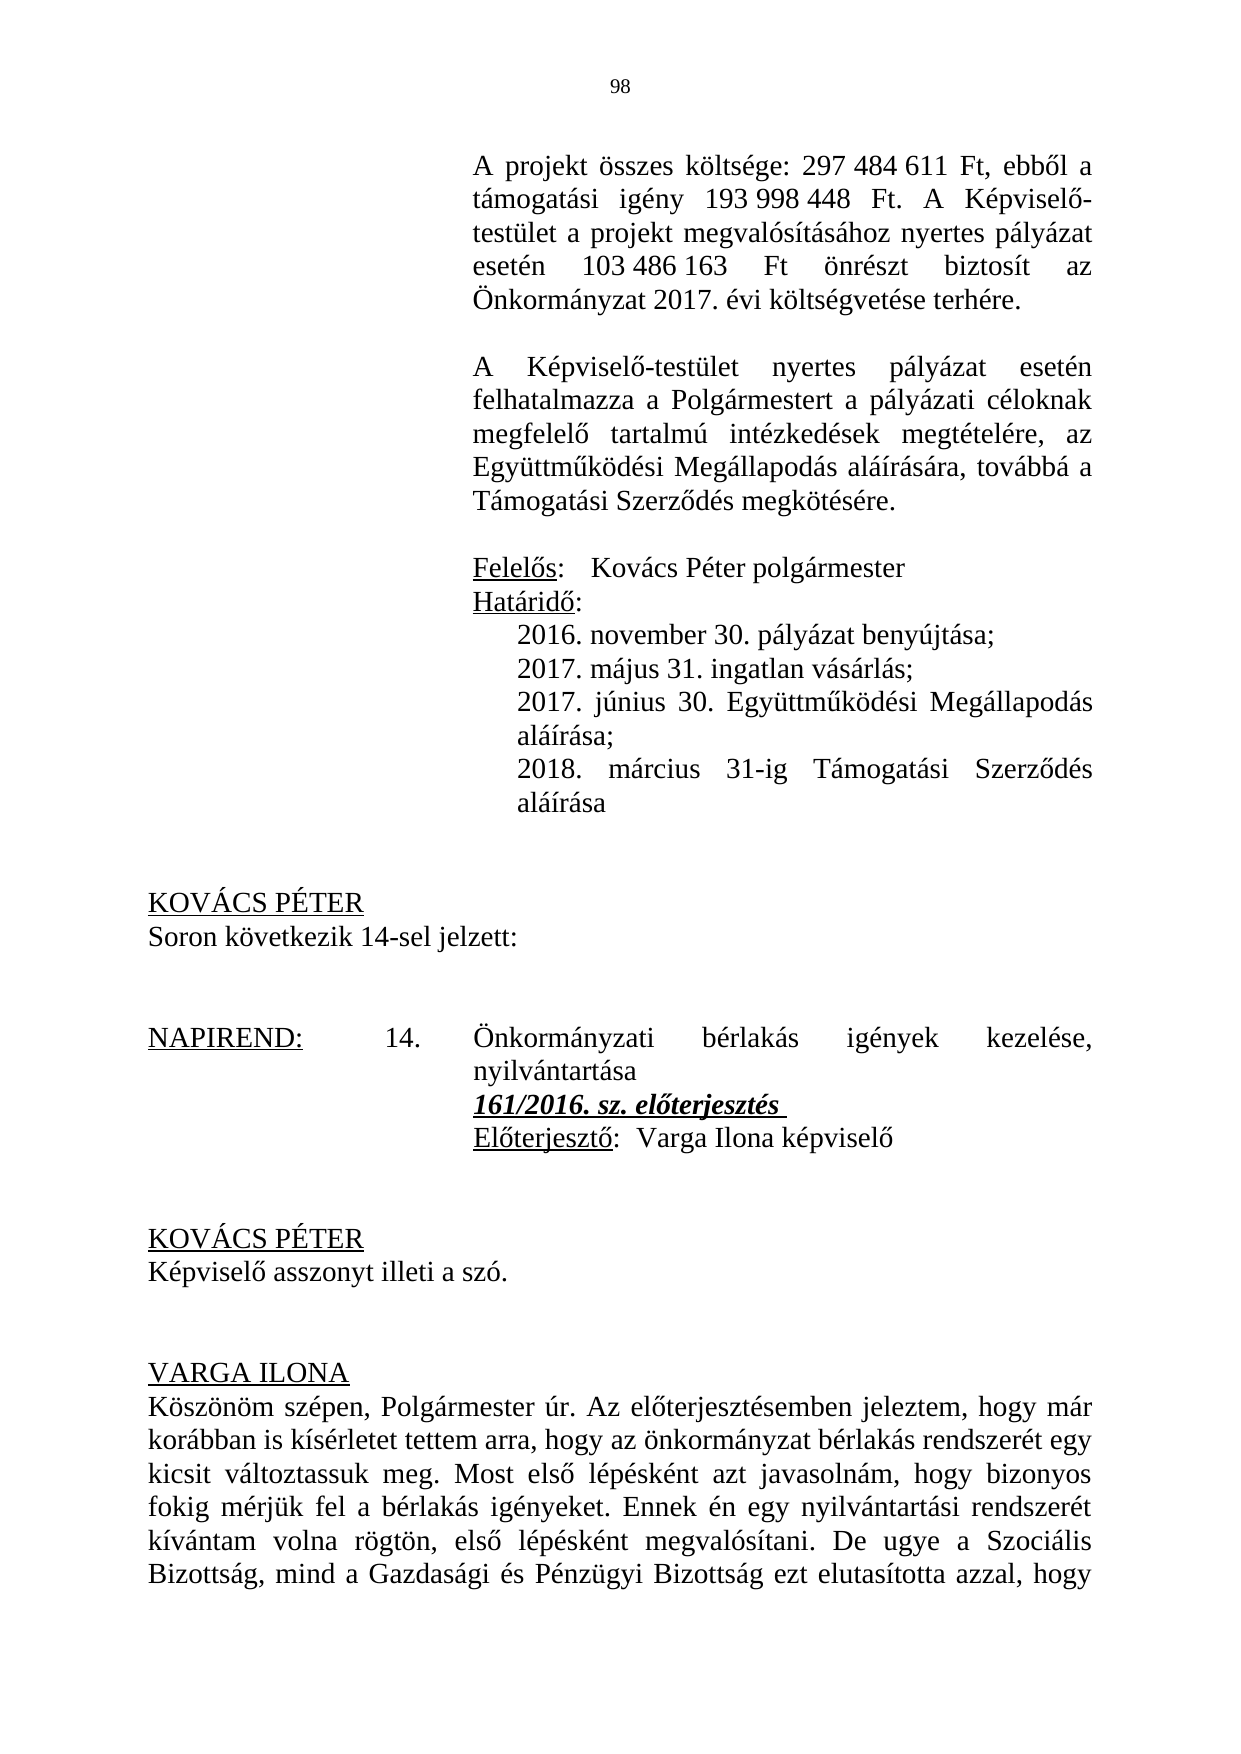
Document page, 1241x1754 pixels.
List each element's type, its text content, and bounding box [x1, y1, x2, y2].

text 161/2016. sz. előterjesztés [473, 1087, 1093, 1120]
text A Képviselő-testület nyertes pályázat esetén felhatalmazza a Polgármestert a pályázati céloknak megfelelő tartalmú intézkedések megtételére, az Együttműködési Megállapodás aláírására, továbbá a Támogatási Szerződés megkötésére. [472, 349, 1093, 517]
text VARGA ILONA [148, 1355, 1093, 1389]
text 2016. november 30. pályázat benyújtása; [413, 617, 1093, 651]
text Előterjesztő: Varga Ilona képviselő [473, 1120, 1093, 1154]
text Határidő: [472, 584, 1093, 617]
text 2017. május 31. ingatlan vásárlás; [413, 651, 1093, 684]
text KOVÁCS PÉTER [148, 886, 1093, 919]
text Soron következik 14-sel jelzett: [148, 919, 1093, 953]
text NAPIREND: 14. Önkormányzati bérlakás igények kezelése, nyilvántartása [148, 1020, 1093, 1087]
text A projekt összes költsége: 297 484 611 Ft, ebből a támogatási igény 193 998 448 Ft. A Képviselő-testület a projekt megvalósításához nyertes pályázat esetén 103 486 163 Ft önrészt biztosít az Önkormányzat 2017. évi költségvetése terhére. [472, 148, 1093, 315]
text Képviselő asszonyt illeti a szó. [148, 1254, 1093, 1288]
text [148, 1389, 1093, 1590]
text 2018. március 31-ig Támogatási Szerződés aláírása [443, 751, 1093, 818]
text 2017. június 30. Együttműködési Megállapodás aláírása; [443, 684, 1093, 751]
text Felelős: Kovács Péter polgármester [472, 550, 1093, 584]
text KOVÁCS PÉTER [148, 1221, 1093, 1254]
